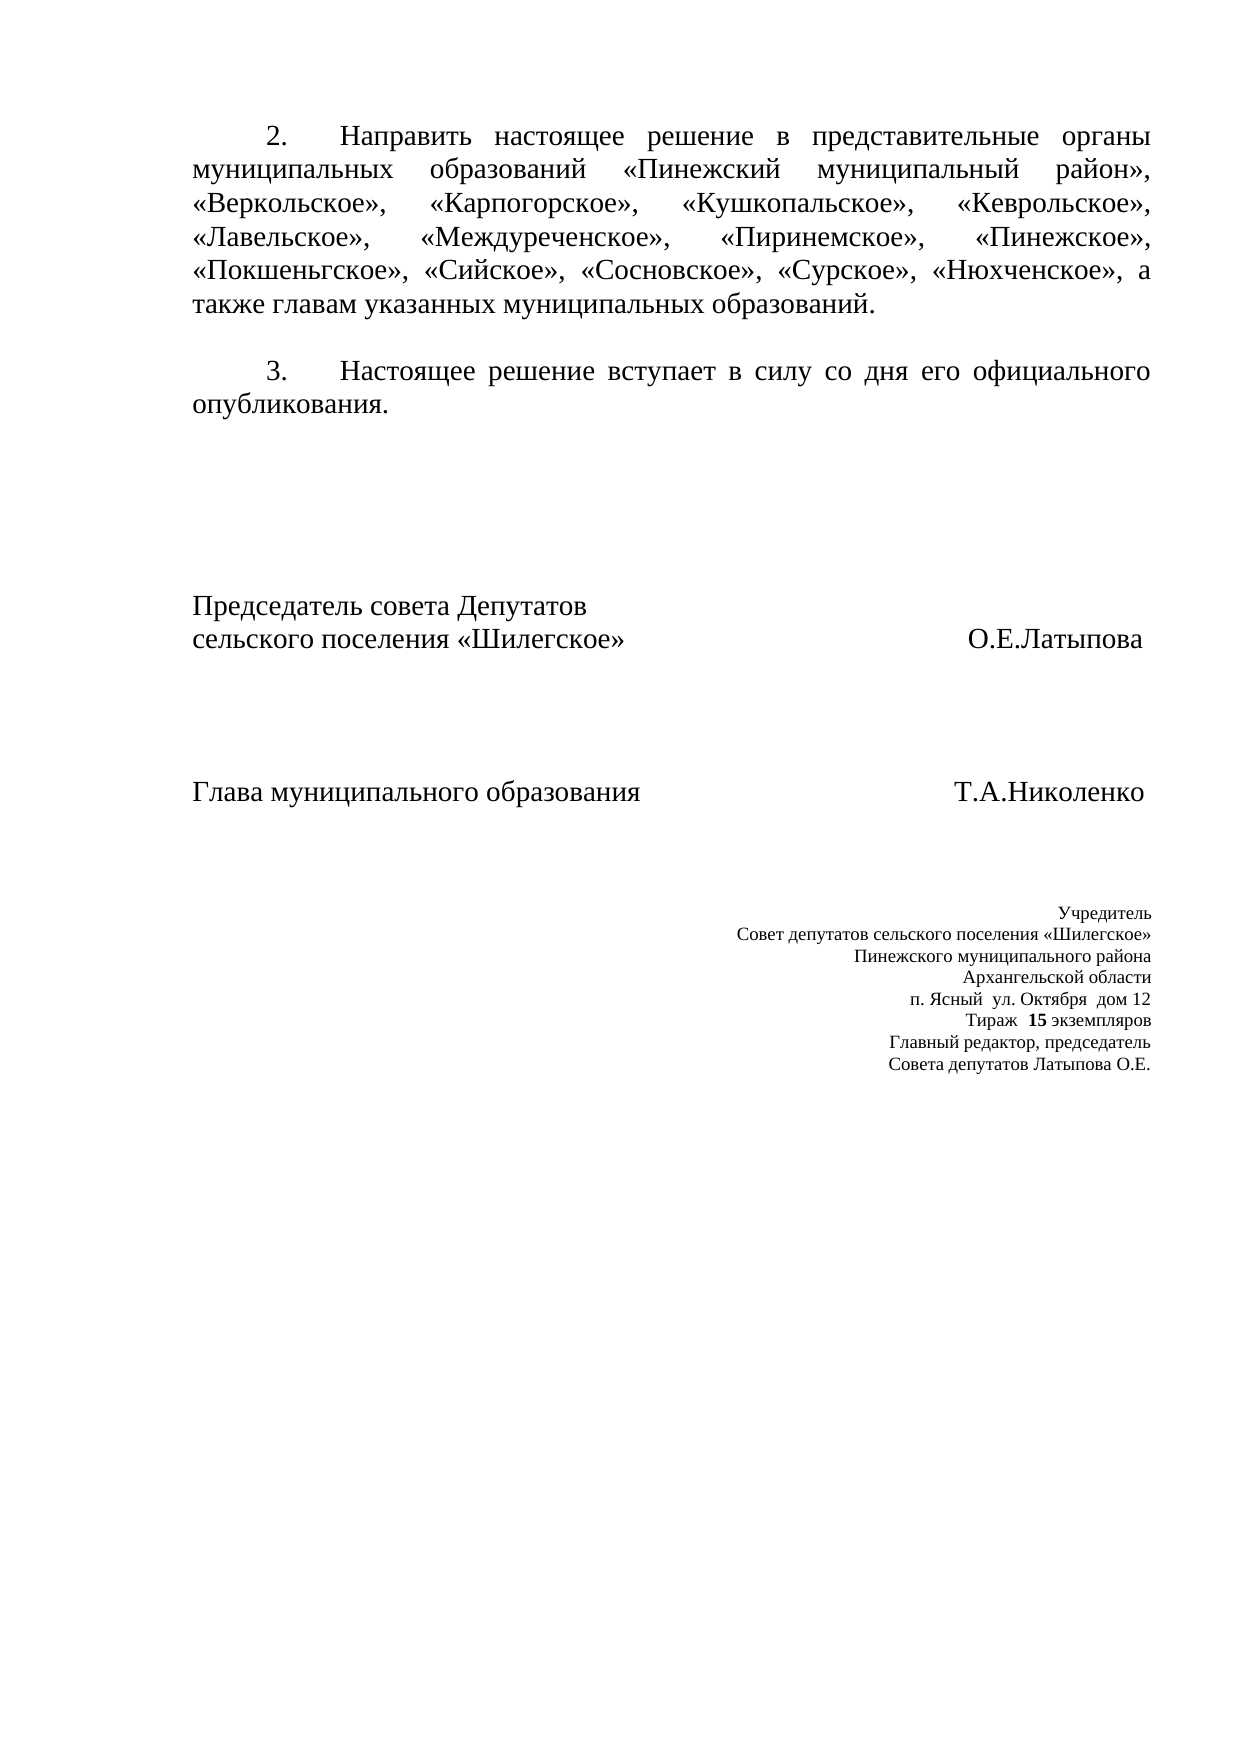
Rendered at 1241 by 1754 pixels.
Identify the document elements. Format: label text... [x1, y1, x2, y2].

text Учредитель [192, 902, 1152, 923]
list Настоящее решение вступает в силу со дня его официального опубликования. [192, 353, 1152, 420]
text Совета депутатов Латыпова О.Е. [192, 1052, 1152, 1074]
text сельского поселения «Шилегское» О.Е.Латыпова [192, 621, 1152, 655]
text Глава муниципального образования Т.А.Николенко [192, 774, 1152, 808]
text Главный редактор, председатель [192, 1031, 1152, 1052]
text Архангельской области [192, 966, 1152, 988]
text Совет депутатов сельского поселения «Шилегское» [192, 923, 1152, 945]
text п. Ясный ул. Октября дом 12 [192, 988, 1152, 1009]
text Пинежского муниципального района [192, 945, 1152, 966]
list Направить настоящее решение в представительные органы муниципальных образований «Пинежский муниципальный район», «Веркольское», «Карпогорское», «Кушкопальское», «Кеврольское», «Лавельское», «Междуреченское», «Пиринемское», «Пинежское», «Покшеньгское», «Сийское», «Сосновское», «Сурское», «Нюхченское», а также главам указанных муниципальных образований. [192, 118, 1152, 319]
text Тираж 15 экземпляров [192, 1009, 1152, 1031]
text Председатель совета Депутатов [192, 588, 1152, 621]
